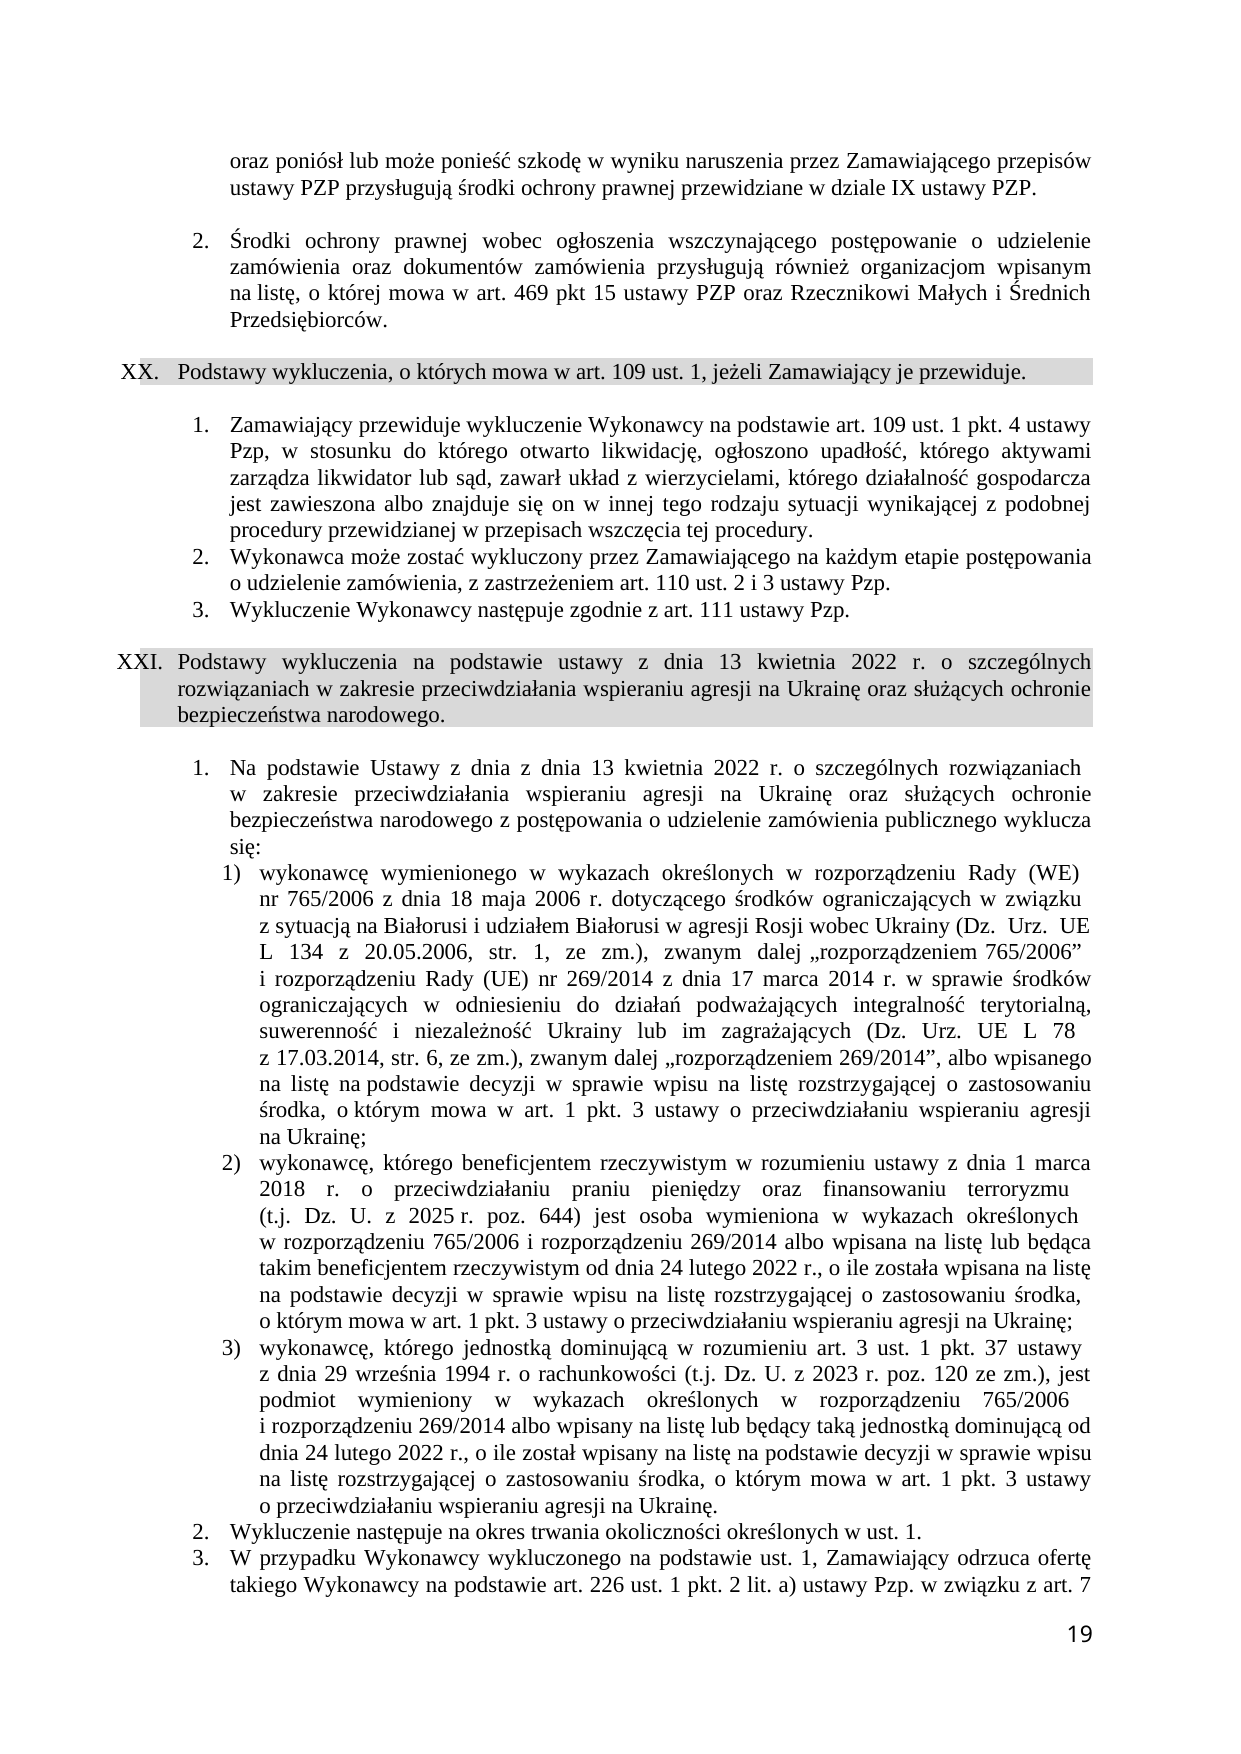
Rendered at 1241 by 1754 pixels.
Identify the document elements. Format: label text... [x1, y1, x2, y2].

list Wykluczenie Wykonawcy następuje zgodnie z art. 111 ustawy Pzp. [192, 596, 1093, 622]
list Podstawy wykluczenia na podstawie ustawy z dnia 13 kwietnia 2022 r. o szczególnych rozwiązaniach w zakresie przeciwdziałania wspieraniu agresji na Ukrainę oraz służących ochronie bezpieczeństwa narodowego. [140, 648, 1093, 727]
list Podstawy wykluczenia, o których mowa w art. 109 ust. 1, jeżeli Zamawiający je przewiduje. [140, 358, 1093, 385]
list Na podstawie Ustawy z dnia z dnia 13 kwietnia 2022 r. o szczególnych rozwiązaniach w zakresie przeciwdziałania wspieraniu agresji na Ukrainę oraz służących ochronie bezpieczeństwa narodowego z postępowania o udzielenie zamówienia publicznego wyklucza się: [192, 754, 1093, 859]
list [192, 1544, 1093, 1597]
list wykonawcę wymienionego w wykazach określonych w rozporządzeniu Rady (WE) nr 765/2006 z dnia 18 maja 2006 r. dotyczącego środków ograniczających w związku z sytuacją na Białorusi i udziałem Białorusi w agresji Rosji wobec Ukrainy (Dz. Urz. UE L 134 z 20.05.2006, str. 1, ze zm.), zwanym dalej „rozporządzeniem 765/2006” i rozporządzeniu Rady (UE) nr 269/2014 z dnia 17 marca 2014 r. w sprawie środków ograniczających w odniesieniu do działań podważających integralność terytorialną, suwerenność i niezależność Ukrainy lub im zagrażających (Dz. Urz. UE L 78 z 17.03.2014, str. 6, ze zm.), zwanym dalej „rozporządzeniem 269/2014”, albo wpisanego na listę na podstawie decyzji w sprawie wpisu na listę rozstrzygającej o zastosowaniu środka, o którym mowa w art. 1 pkt. 3 ustawy o przeciwdziałaniu wspieraniu agresji na Ukrainę; [222, 859, 1093, 1149]
list Środki ochrony prawnej wobec ogłoszenia wszczynającego postępowanie o udzielenie zamówienia oraz dokumentów zamówienia przysługują również organizacjom wpisanym na listę, o której mowa w art. 469 pkt 15 ustawy PZP oraz Rzecznikowi Małych i Średnich Przedsiębiorców. [192, 227, 1093, 332]
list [192, 148, 1093, 200]
list wykonawcę, którego beneficjentem rzeczywistym w rozumieniu ustawy z dnia 1 marca 2018 r. o przeciwdziałaniu praniu pieniędzy oraz finansowaniu terroryzmu (t.j. Dz. U. z 2025 r. poz. 644) jest osoba wymieniona w wykazach określonych w rozporządzeniu 765/2006 i rozporządzeniu 269/2014 albo wpisana na listę lub będąca takim beneficjentem rzeczywistym od dnia 24 lutego 2022 r., o ile została wpisana na listę na podstawie decyzji w sprawie wpisu na listę rozstrzygającej o zastosowaniu środka, o którym mowa w art. 1 pkt. 3 ustawy o przeciwdziałaniu wspieraniu agresji na Ukrainę; [222, 1149, 1093, 1333]
list Wykluczenie następuje na okres trwania okoliczności określonych w ust. 1. [192, 1518, 1093, 1544]
list Wykonawca może zostać wykluczony przez Zamawiającego na każdym etapie postępowania o udzielenie zamówienia, z zastrzeżeniem art. 110 ust. 2 i 3 ustawy Pzp. [192, 543, 1093, 596]
list wykonawcę, którego jednostką dominującą w rozumieniu art. 3 ust. 1 pkt. 37 ustawy z dnia 29 września 1994 r. o rachunkowości (t.j. Dz. U. z 2023 r. poz. 120 ze zm.), jest podmiot wymieniony w wykazach określonych w rozporządzeniu 765/2006 i rozporządzeniu 269/2014 albo wpisany na listę lub będący taką jednostką dominującą od dnia 24 lutego 2022 r., o ile został wpisany na listę na podstawie decyzji w sprawie wpisu na listę rozstrzygającej o zastosowaniu środka, o którym mowa w art. 1 pkt. 3 ustawy o przeciwdziałaniu wspieraniu agresji na Ukrainę. [222, 1333, 1093, 1518]
list Zamawiający przewiduje wykluczenie Wykonawcy na podstawie art. 109 ust. 1 pkt. 4 ustawy Pzp, w stosunku do którego otwarto likwidację, ogłoszono upadłość, którego aktywami zarządza likwidator lub sąd, zawarł układ z wierzycielami, którego działalność gospodarcza jest zawieszona albo znajduje się on w innej tego rodzaju sytuacji wynikającej z podobnej procedury przewidzianej w przepisach wszczęcia tej procedury. [192, 411, 1093, 543]
